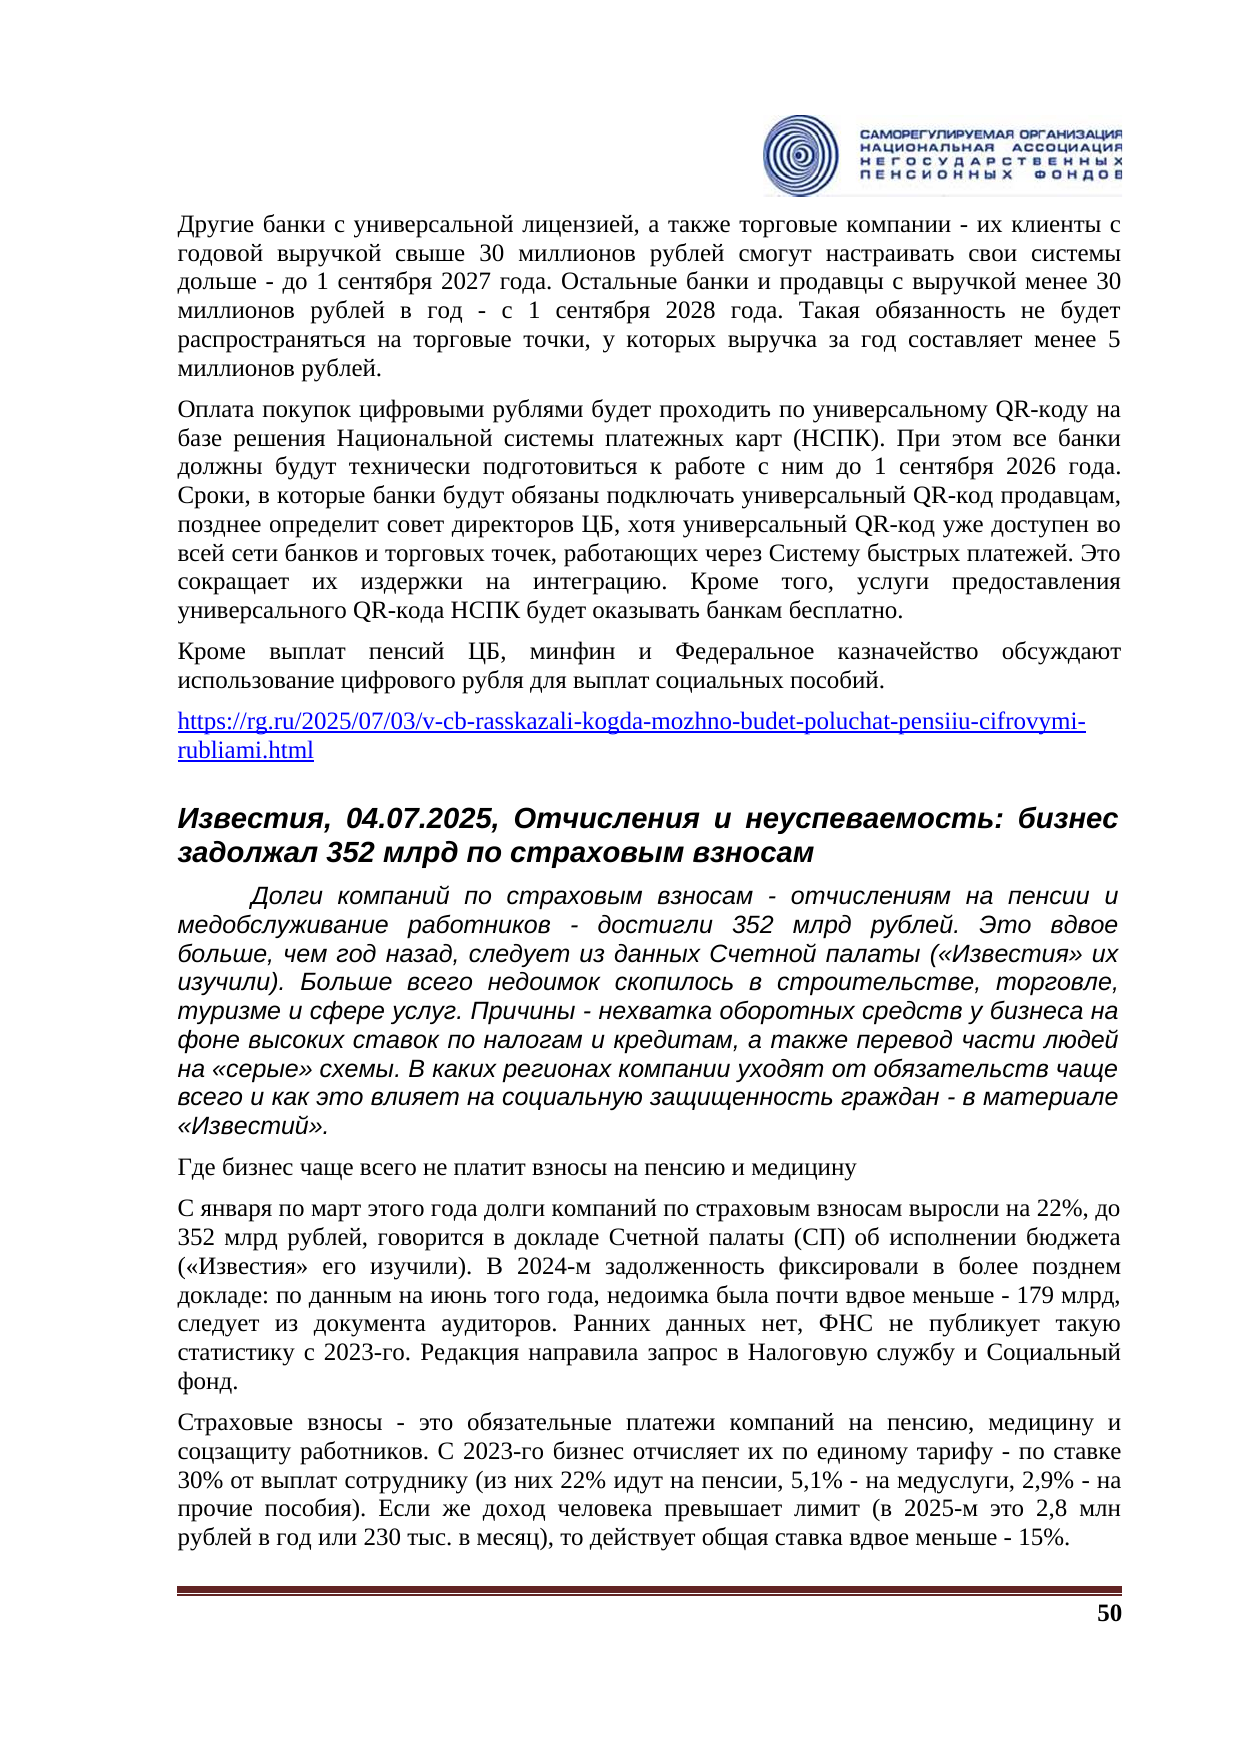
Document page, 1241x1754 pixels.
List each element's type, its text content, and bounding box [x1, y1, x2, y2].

subtitle Долги компаний по страховым взносам - отчислениям на пенсии и медобслуживание работников - достигли 352 млрд рублей. Это вдвое больше, чем год назад, следует из данных Счетной палаты («Известия» их изучили). Больше всего недоимок скопилось в строительстве, торговле, туризме и сфере услуг. Причины - нехватка оборотных средств у бизнеса на фоне высоких ставок по налогам и кредитам, а также перевод части людей на «серые» схемы. В каких регионах компании уходят от обязательств чаще всего и как это влияет на социальную защищенность граждан - в материале «Известий». [177, 881, 1122, 1140]
subtitle Известия, 04.07.2025, Отчисления и неуспеваемость: бизнес задолжал 352 млрд по страховым взносам [177, 801, 1122, 868]
text Другие банки с универсальной лицензией, а также торговые компании - их клиенты с годовой выручкой свыше 30 миллионов рублей смогут настраивать свои системы дольше - до 1 сентября 2027 года. Остальные банки и продавцы с выручкой менее 30 миллионов рублей в год - с 1 сентября 2028 года. Такая обязанность не будет распространяться на торговые точки, у которых выручка за год составляет менее 5 миллионов рублей. [177, 209, 1122, 381]
text Страховые взносы - это обязательные платежи компаний на пенсию, медицину и соцзащиту работников. С 2023-го бизнес отчисляет их по единому тарифу - по ставке 30% от выплат сотруднику (из них 22% идут на пенсии, 5,1% - на медуслуги, 2,9% - на прочие пособия). Если же доход человека превышает лимит (в 2025-м это 2,8 млн рублей в год или 230 тыс. в месяц), то действует общая ставка вдвое меньше - 15%. [177, 1407, 1122, 1551]
text Где бизнес чаще всего не платит взносы на пенсию и медицину [177, 1152, 1122, 1181]
text https://rg.ru/2025/07/03/v-cb-rasskazali-kogda-mozhno-budet-poluchat-pensiiu-cifrovymi-rubliami.html [177, 706, 1122, 764]
text С января по март этого года долги компаний по страховым взносам выросли на 22%, до 352 млрд рублей, говорится в докладе Счетной палаты (СП) об исполнении бюджета («Известия» его изучили). В 2024-м задолженность фиксировали в более позднем докладе: по данным на июнь того года, недоимка была почти вдвое меньше - 179 млрд, следует из документа аудиторов. Ранних данных нет, ФНС не публикует такую статистику с 2023-го. Редакция направила запрос в Налоговую службу и Социальный фонд. [177, 1193, 1122, 1395]
picture [763, 115, 1123, 197]
text Оплата покупок цифровыми рублями будет проходить по универсальному QR-коду на базе решения Национальной системы платежных карт (НСПК). При этом все банки должны будут технически подготовиться к работе с ним до 1 сентября 2026 года. Сроки, в которые банки будут обязаны подключать универсальный QR-код продавцам, позднее определит совет директоров ЦБ, хотя универсальный QR-код уже доступен во всей сети банков и торговых точек, работающих через Систему быстрых платежей. Это сокращает их издержки на интеграцию. Кроме того, услуги предоставления универсального QR-кода НСПК будет оказывать банкам бесплатно. [177, 394, 1122, 624]
text Кроме выплат пенсий ЦБ, минфин и Федеральное казначейство обсуждают использование цифрового рубля для выплат социальных пособий. [177, 636, 1122, 694]
